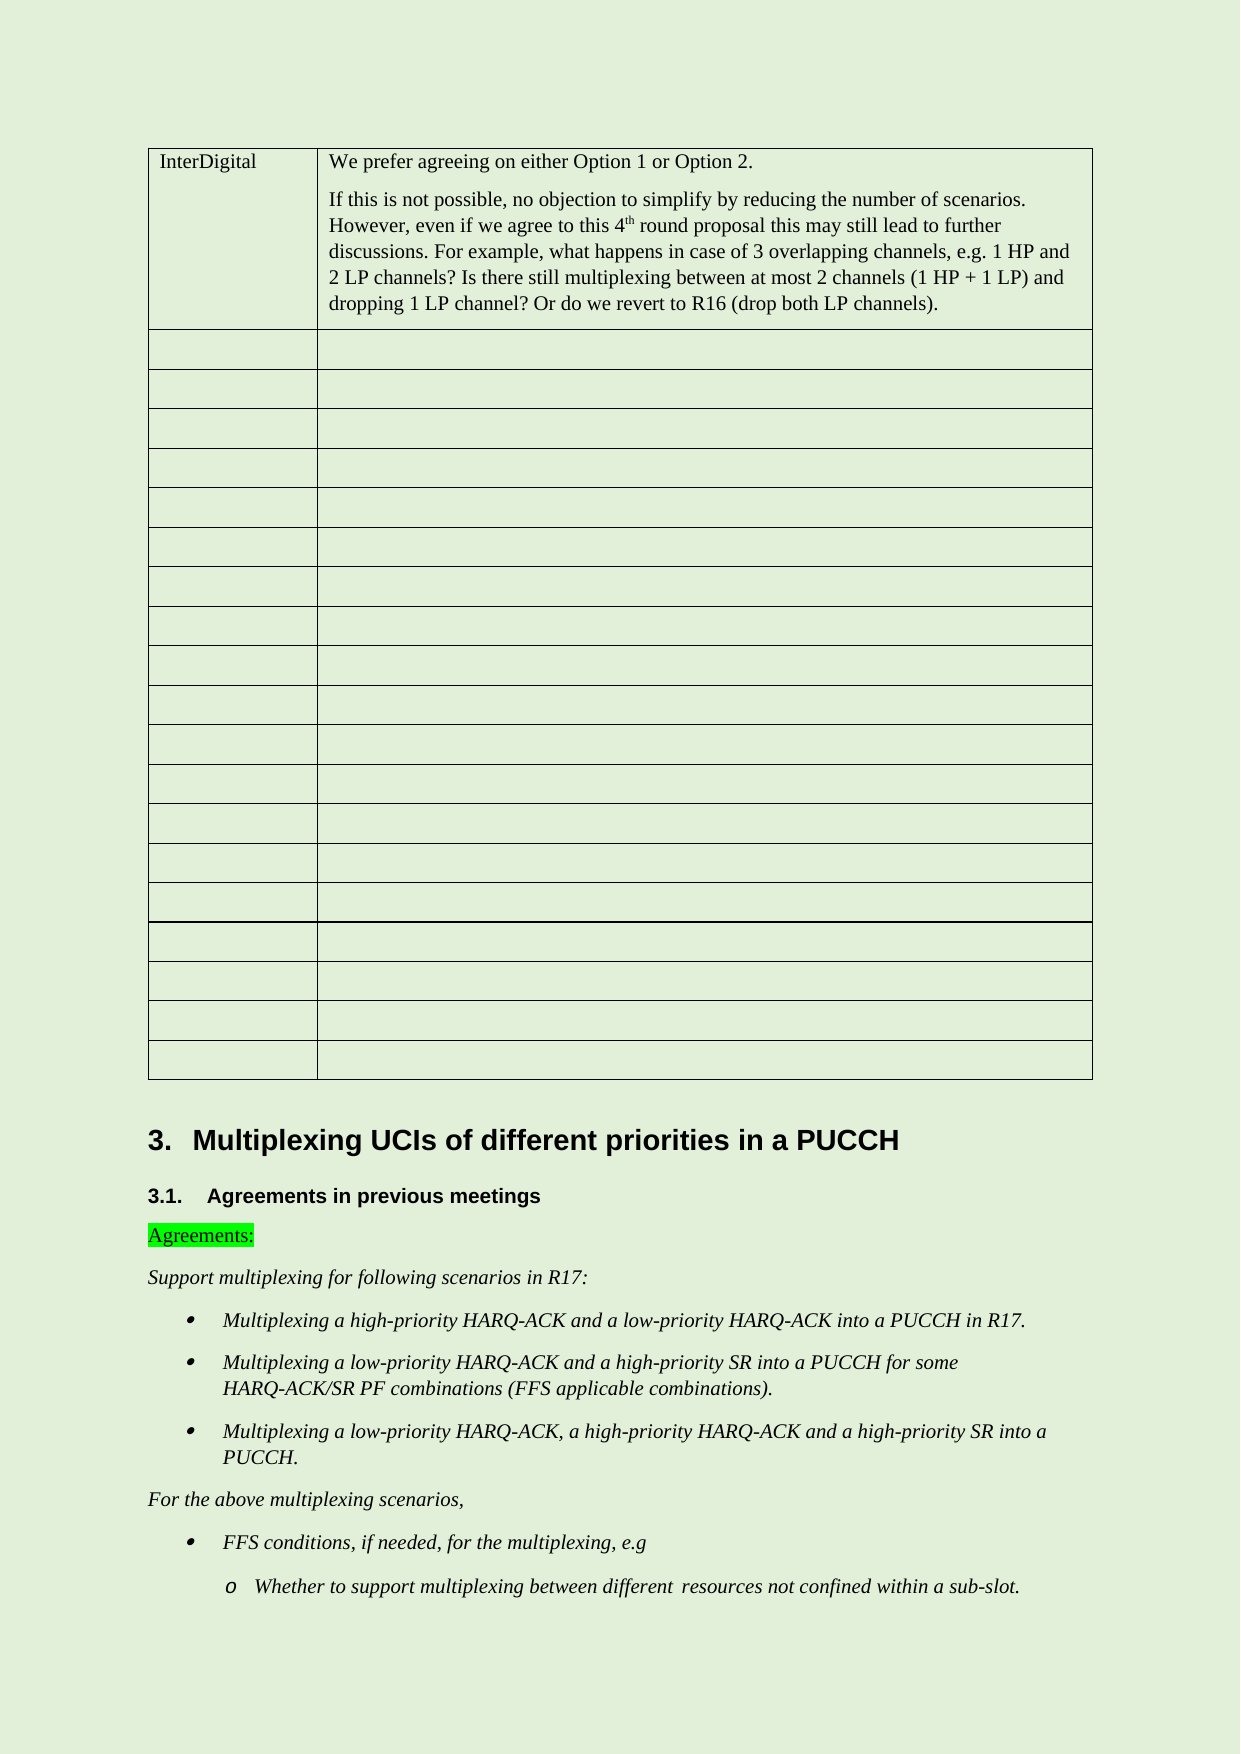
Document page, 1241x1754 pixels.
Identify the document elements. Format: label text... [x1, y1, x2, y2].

table_cell [318, 1001, 1092, 1040]
table_cell [318, 567, 1092, 606]
table_cell [318, 449, 1092, 487]
text For the above multiplexing scenarios, [148, 1487, 1093, 1511]
table_cell [149, 449, 317, 487]
table_cell [318, 725, 1092, 763]
table_cell [149, 883, 317, 921]
table_cell [149, 725, 317, 763]
table_cell [149, 330, 317, 369]
table_cell [318, 528, 1092, 566]
table_cell [149, 567, 317, 606]
list Whether to support multiplexing between different resources not confined within a sub-slot. [224, 1573, 1093, 1600]
table_cell [149, 528, 317, 566]
table_cell We prefer agreeing on either Option 1 or Option 2. If this is not possible, no objection to simplify by reducing the number of scenarios. However, even if we agree to this 4th round proposal this may still lead to further discussions. For example, what happens in case of 3 overlapping channels, e.g. 1 HP and 2 LP channels? Is there still multiplexing between at most 2 channels (1 HP + 1 LP) and dropping 1 LP channel? Or do we revert to R16 (drop both LP channels). [318, 149, 1092, 329]
table_cell [318, 1041, 1092, 1079]
table_cell [318, 488, 1092, 527]
table_cell [149, 765, 317, 803]
text Support multiplexing for following scenarios in R17: [148, 1265, 1093, 1289]
list Multiplexing a high-priority HARQ-ACK and a low-priority HARQ-ACK into a PUCCH in R17. [185, 1308, 1093, 1332]
table_cell [149, 804, 317, 842]
table_cell [149, 923, 317, 961]
table_cell [318, 923, 1092, 961]
table_cell [318, 370, 1092, 408]
list Multiplexing a low-priority HARQ-ACK, a high-priority HARQ-ACK and a high-priority SR into a PUCCH. [185, 1419, 1093, 1469]
table_cell [149, 844, 317, 882]
text Agreements: [148, 1222, 1093, 1247]
subtitle Multiplexing UCIs of different priorities in a PUCCH [148, 1123, 1093, 1157]
table_cell [149, 686, 317, 724]
table_cell [149, 1001, 317, 1040]
table_cell [318, 844, 1092, 882]
list Multiplexing a low-priority HARQ-ACK and a high-priority SR into a PUCCH for some HARQ-ACK/SR PF combinations (FFS applicable combinations). [185, 1350, 1093, 1400]
table_cell [318, 409, 1092, 448]
table_cell [149, 962, 317, 1000]
table_cell [149, 646, 317, 684]
list FFS conditions, if needed, for the multiplexing, e.g [185, 1530, 1093, 1554]
table_cell [318, 765, 1092, 803]
table_cell [318, 330, 1092, 369]
table_cell [149, 607, 317, 645]
subtitle Agreements in previous meetings [148, 1184, 1093, 1208]
table_cell [149, 1041, 317, 1079]
table_cell [318, 962, 1092, 1000]
table_cell [318, 804, 1092, 842]
table_cell [318, 883, 1092, 921]
table_cell [318, 646, 1092, 684]
table_cell InterDigital [149, 149, 317, 329]
table_cell [149, 409, 317, 448]
table_cell [318, 607, 1092, 645]
table_cell [149, 488, 317, 527]
table_cell [318, 686, 1092, 724]
table_cell [149, 370, 317, 408]
